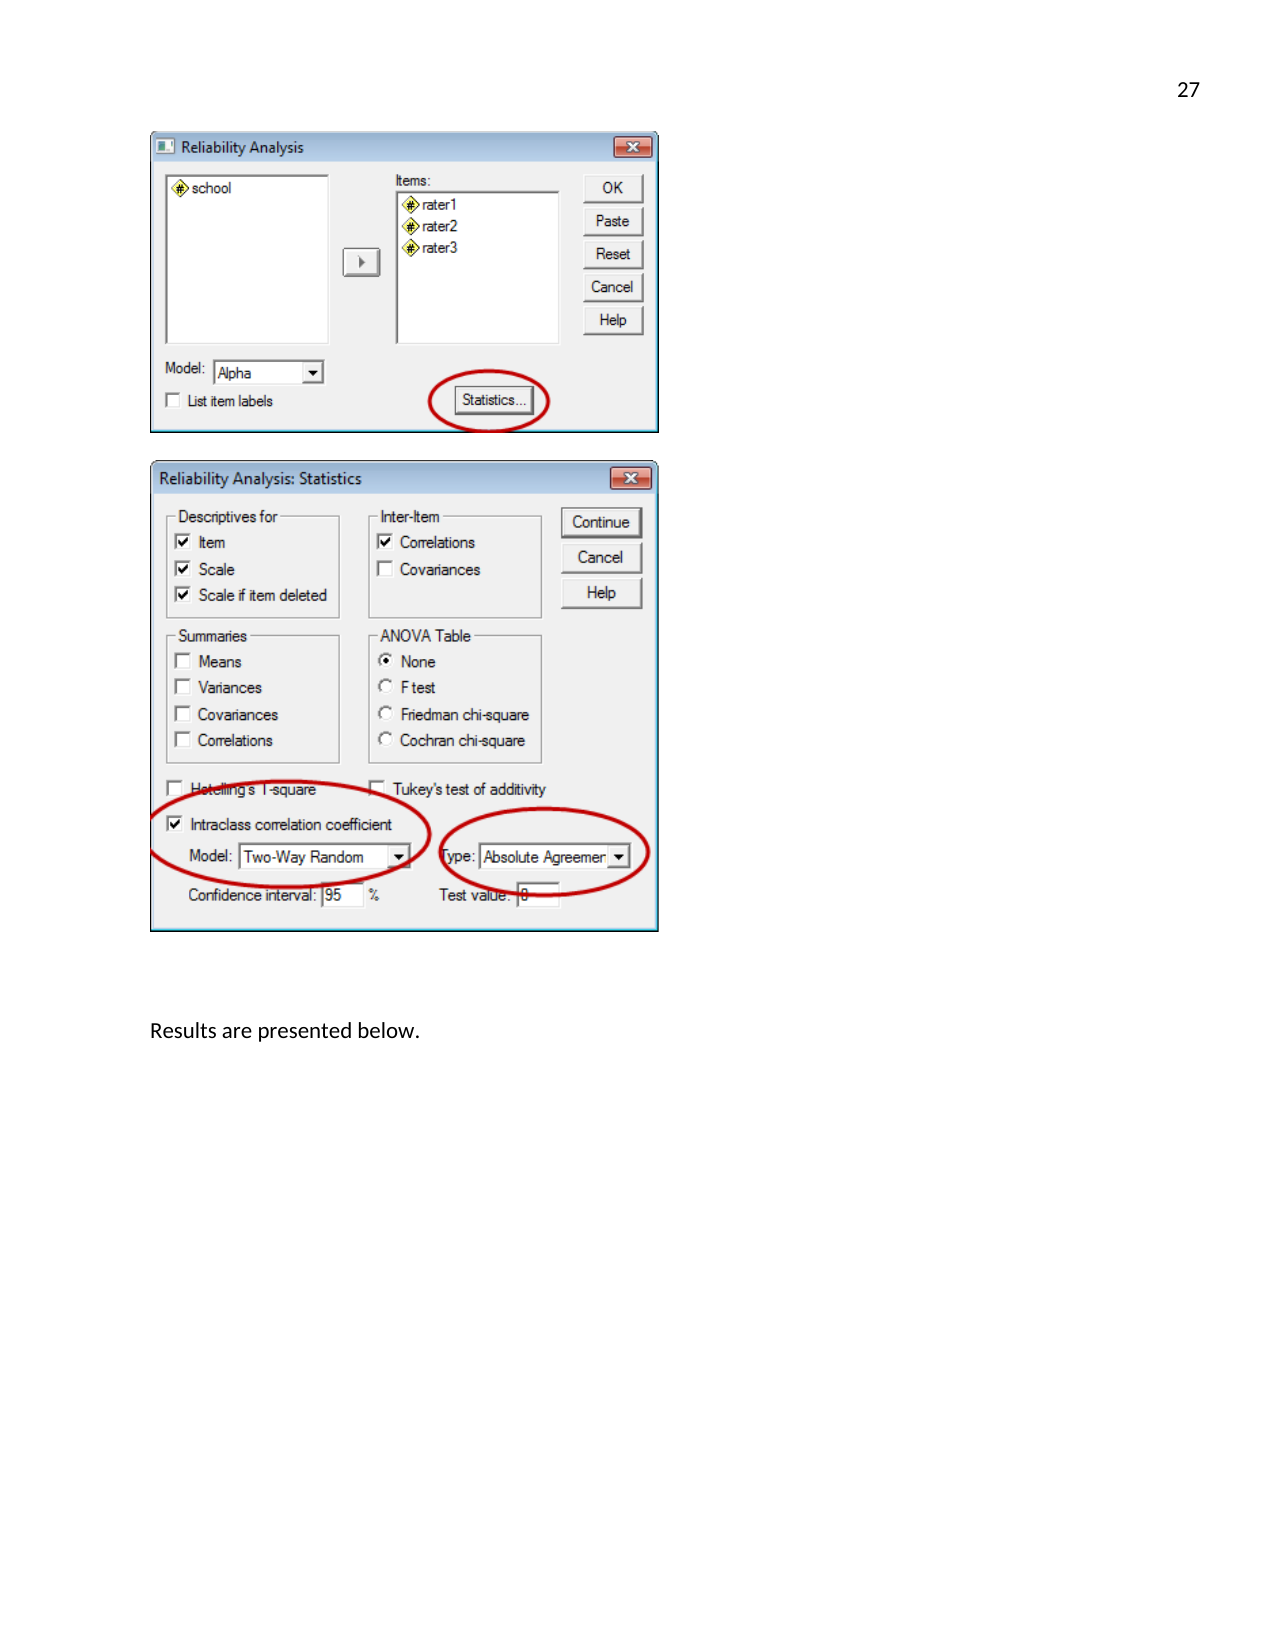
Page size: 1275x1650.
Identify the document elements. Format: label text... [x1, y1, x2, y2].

text Results are presented below. [150, 1016, 1200, 1044]
picture [150, 460, 659, 932]
picture [150, 131, 659, 433]
